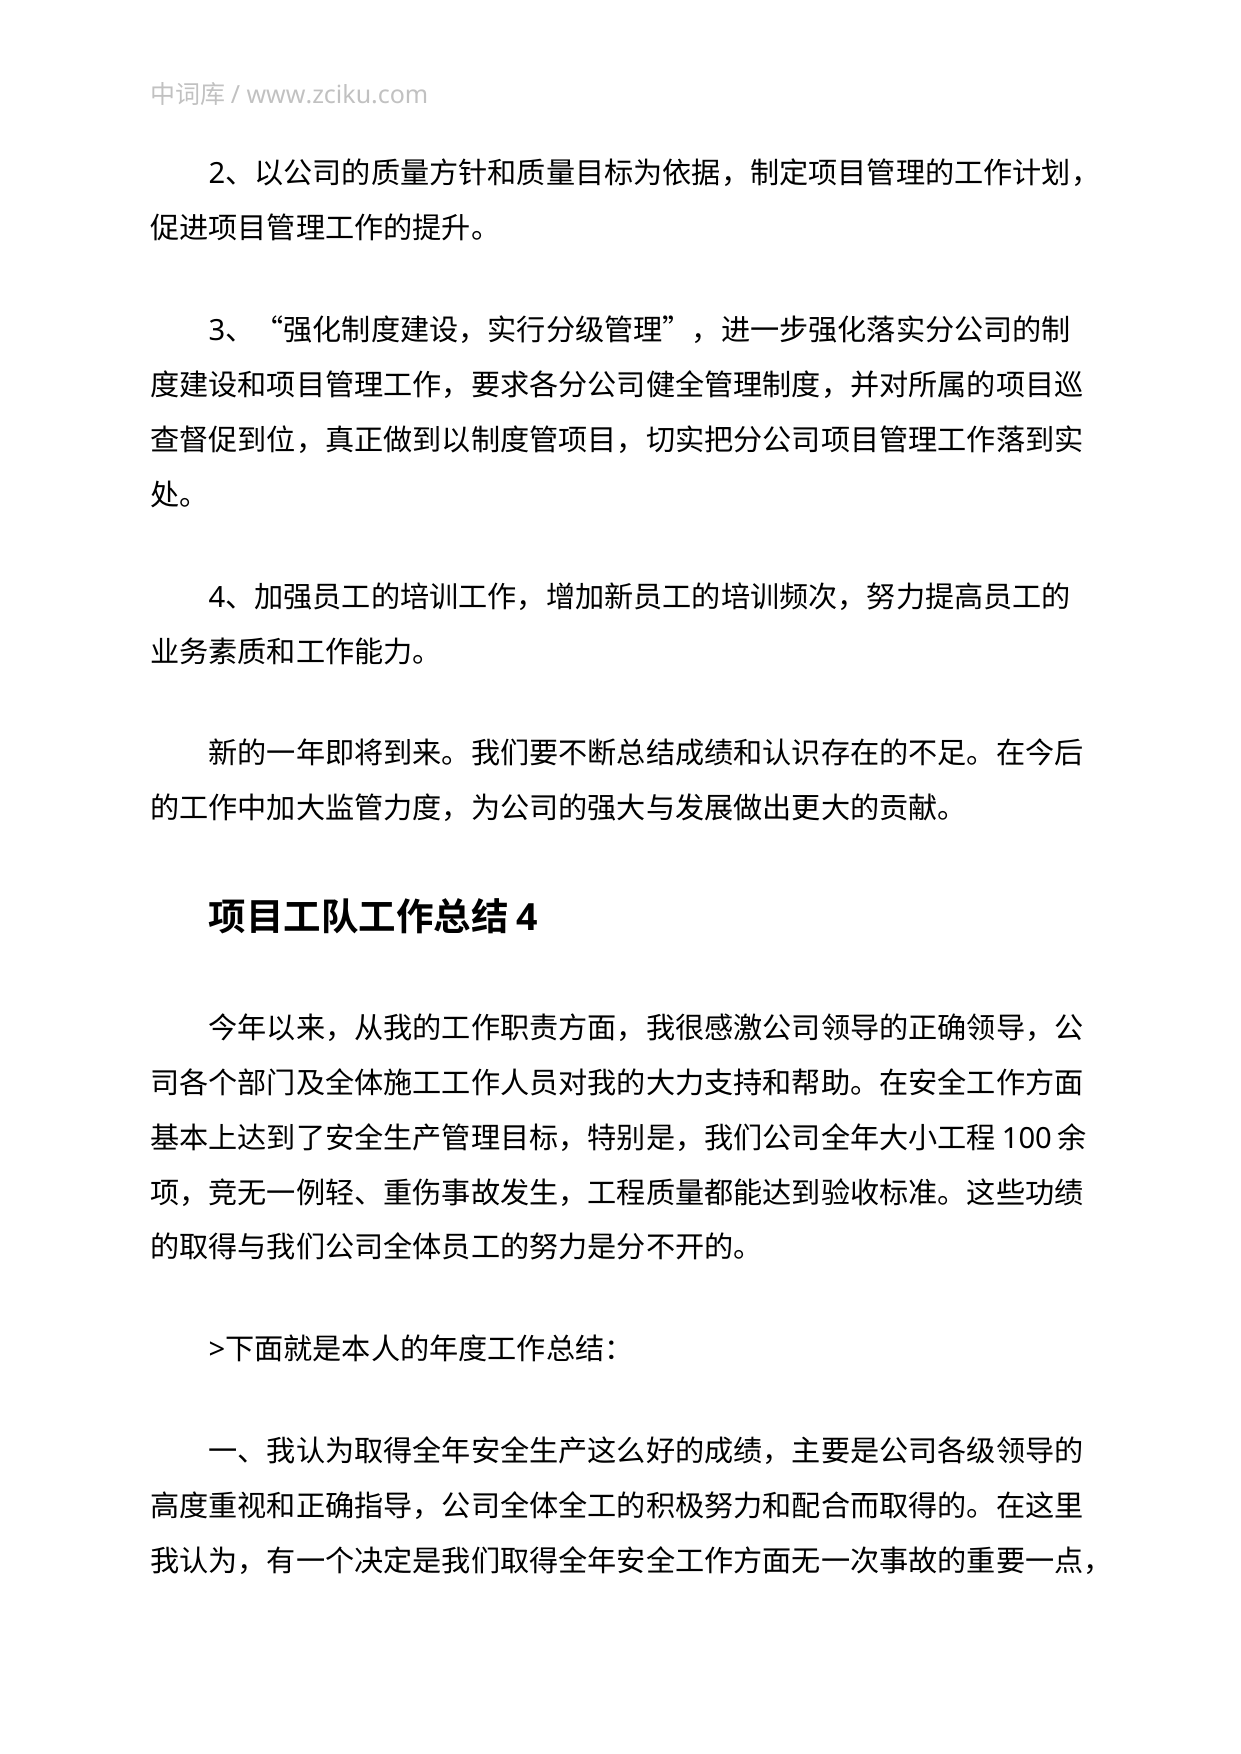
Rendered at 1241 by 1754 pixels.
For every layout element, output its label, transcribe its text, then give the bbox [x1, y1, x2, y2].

text 项目工队工作总结4 [150, 887, 1090, 941]
text 4、加强员工的培训工作，增加新员工的培训频次，努力提高员工的业务素质和工作能力。 [150, 573, 1090, 671]
text 2、以公司的质量方针和质量目标为依据，制定项目管理的工作计划，促进项目管理工作的提升。 [150, 150, 1090, 247]
text 新的一年即将到来。我们要不断总结成绩和认识存在的不足。在今后的工作中加大监管力度，为公司的强大与发展做出更大的贡献。 [150, 730, 1090, 827]
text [150, 1428, 1090, 1580]
text 今年以来，从我的工作职责方面，我很感激公司领导的正确领导，公司各个部门及全体施工工作人员对我的大力支持和帮助。在安全工作方面基本上达到了安全生产管理目标，特别是，我们公司全年大小工程100余项，竞无一例轻、重伤事故发生，工程质量都能达到验收标准。这些功绩的取得与我们公司全体员工的努力是分不开的。 [150, 1004, 1090, 1266]
text 3、“强化制度建设，实行分级管理”，进一步强化落实分公司的制度建设和项目管理工作，要求各分公司健全管理制度，并对所属的项目巡查督促到位，真正做到以制度管项目，切实把分公司项目管理工作落到实处。 [150, 307, 1090, 514]
text >下面就是本人的年度工作总结： [150, 1326, 1090, 1368]
